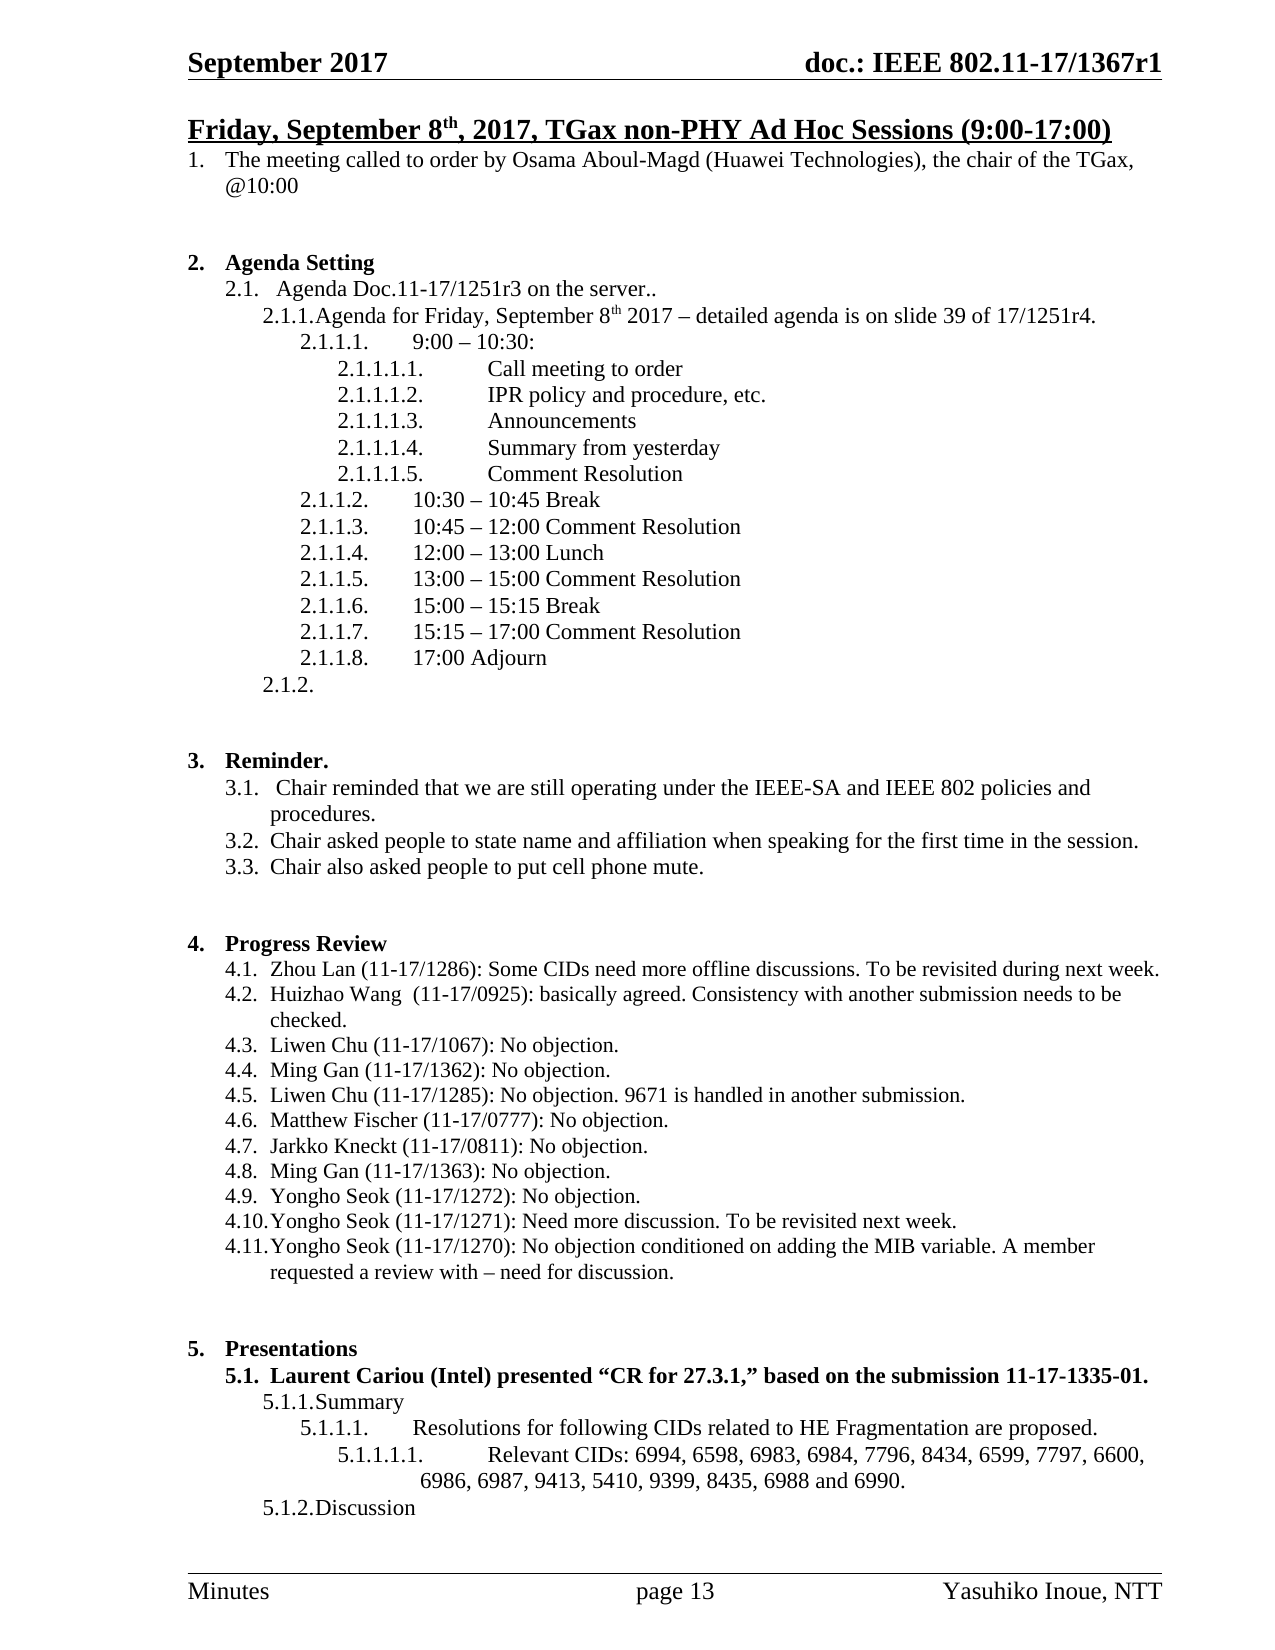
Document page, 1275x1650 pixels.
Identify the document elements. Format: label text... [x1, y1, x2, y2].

list Discussion [262, 1493, 1162, 1520]
list Laurent Cariou (Intel) presented “CR for 27.3.1,” based on the submission 11-17-1335-01. [225, 1362, 1162, 1388]
list Agenda for Friday, September 8th 2017 – detailed agenda is on slide 39 of 17/1251r4. [262, 302, 1162, 328]
list Ming Gan (11-17/1363): No objection. [225, 1158, 1162, 1183]
list Yongho Seok (11-17/1271): Need more discussion. To be revisited next week. [225, 1208, 1162, 1233]
list Huizhao Wang (11-17/0925): basically agreed. Consistency with another submission needs to be checked. [225, 981, 1162, 1032]
list Chair also asked people to put cell phone mute. [225, 853, 1162, 879]
list Progress Review [187, 930, 1162, 956]
list Matthew Fischer (11-17/0777): No objection. [225, 1107, 1162, 1133]
list Comment Resolution [337, 460, 1162, 486]
list Agenda Doc.11-17/1251r3 on the server.. [225, 276, 1162, 302]
list 15:00 – 15:15 Break [300, 592, 1162, 618]
list Agenda Setting [187, 249, 1162, 276]
list Reminder. [187, 748, 1162, 774]
list Ming Gan (11-17/1362): No objection. [225, 1057, 1162, 1082]
list Jarkko Kneckt (11-17/0811): No objection. [225, 1133, 1162, 1158]
list Chair asked people to state name and affiliation when speaking for the first time in the session. [225, 827, 1162, 853]
list Announcements [337, 407, 1162, 434]
list The meeting called to order by Osama Aboul-Magd (Huawei Technologies), the chair of the TGax, @10:00 [187, 146, 1162, 199]
list Summary from yesterday [337, 434, 1162, 460]
text Friday, September 8th, 2017, TGax non-PHY Ad Hoc Sessions (9:00-17:00) [187, 112, 1162, 146]
list Relevant CIDs: 6994, 6598, 6983, 6984, 7796, 8434, 6599, 7797, 6600, 6986, 6987, 9413, 5410, 9399, 8435, 6988 and 6990. [337, 1441, 1162, 1493]
list 10:30 – 10:45 Break [300, 486, 1162, 513]
list 10:45 – 12:00 Comment Resolution [300, 513, 1162, 539]
list 9:00 – 10:30: [300, 328, 1162, 354]
list 13:00 – 15:00 Comment Resolution [300, 565, 1162, 592]
list IPR policy and procedure, etc. [337, 381, 1162, 407]
list Summary [262, 1388, 1162, 1414]
list 17:00 Adjourn [300, 644, 1162, 671]
list Liwen Chu (11-17/1285): No objection. 9671 is handled in another submission. [225, 1082, 1162, 1107]
list 15:15 – 17:00 Comment Resolution [300, 618, 1162, 644]
list 12:00 – 13:00 Lunch [300, 539, 1162, 565]
list Chair reminded that we are still operating under the IEEE-SA and IEEE 802 policies and procedures. [225, 774, 1162, 827]
list Zhou Lan (11-17/1286): Some CIDs need more offline discussions. To be revisited during next week. [225, 956, 1162, 981]
list Call meeting to order [337, 354, 1162, 381]
list Liwen Chu (11-17/1067): No objection. [225, 1032, 1162, 1057]
list Presentations [187, 1335, 1162, 1362]
list Yongho Seok (11-17/1272): No objection. [225, 1183, 1162, 1208]
list Resolutions for following CIDs related to HE Fragmentation are proposed. [300, 1414, 1162, 1441]
list Yongho Seok (11-17/1270): No objection conditioned on adding the MIB variable. A member requested a review with – need for discussion. [225, 1233, 1162, 1284]
